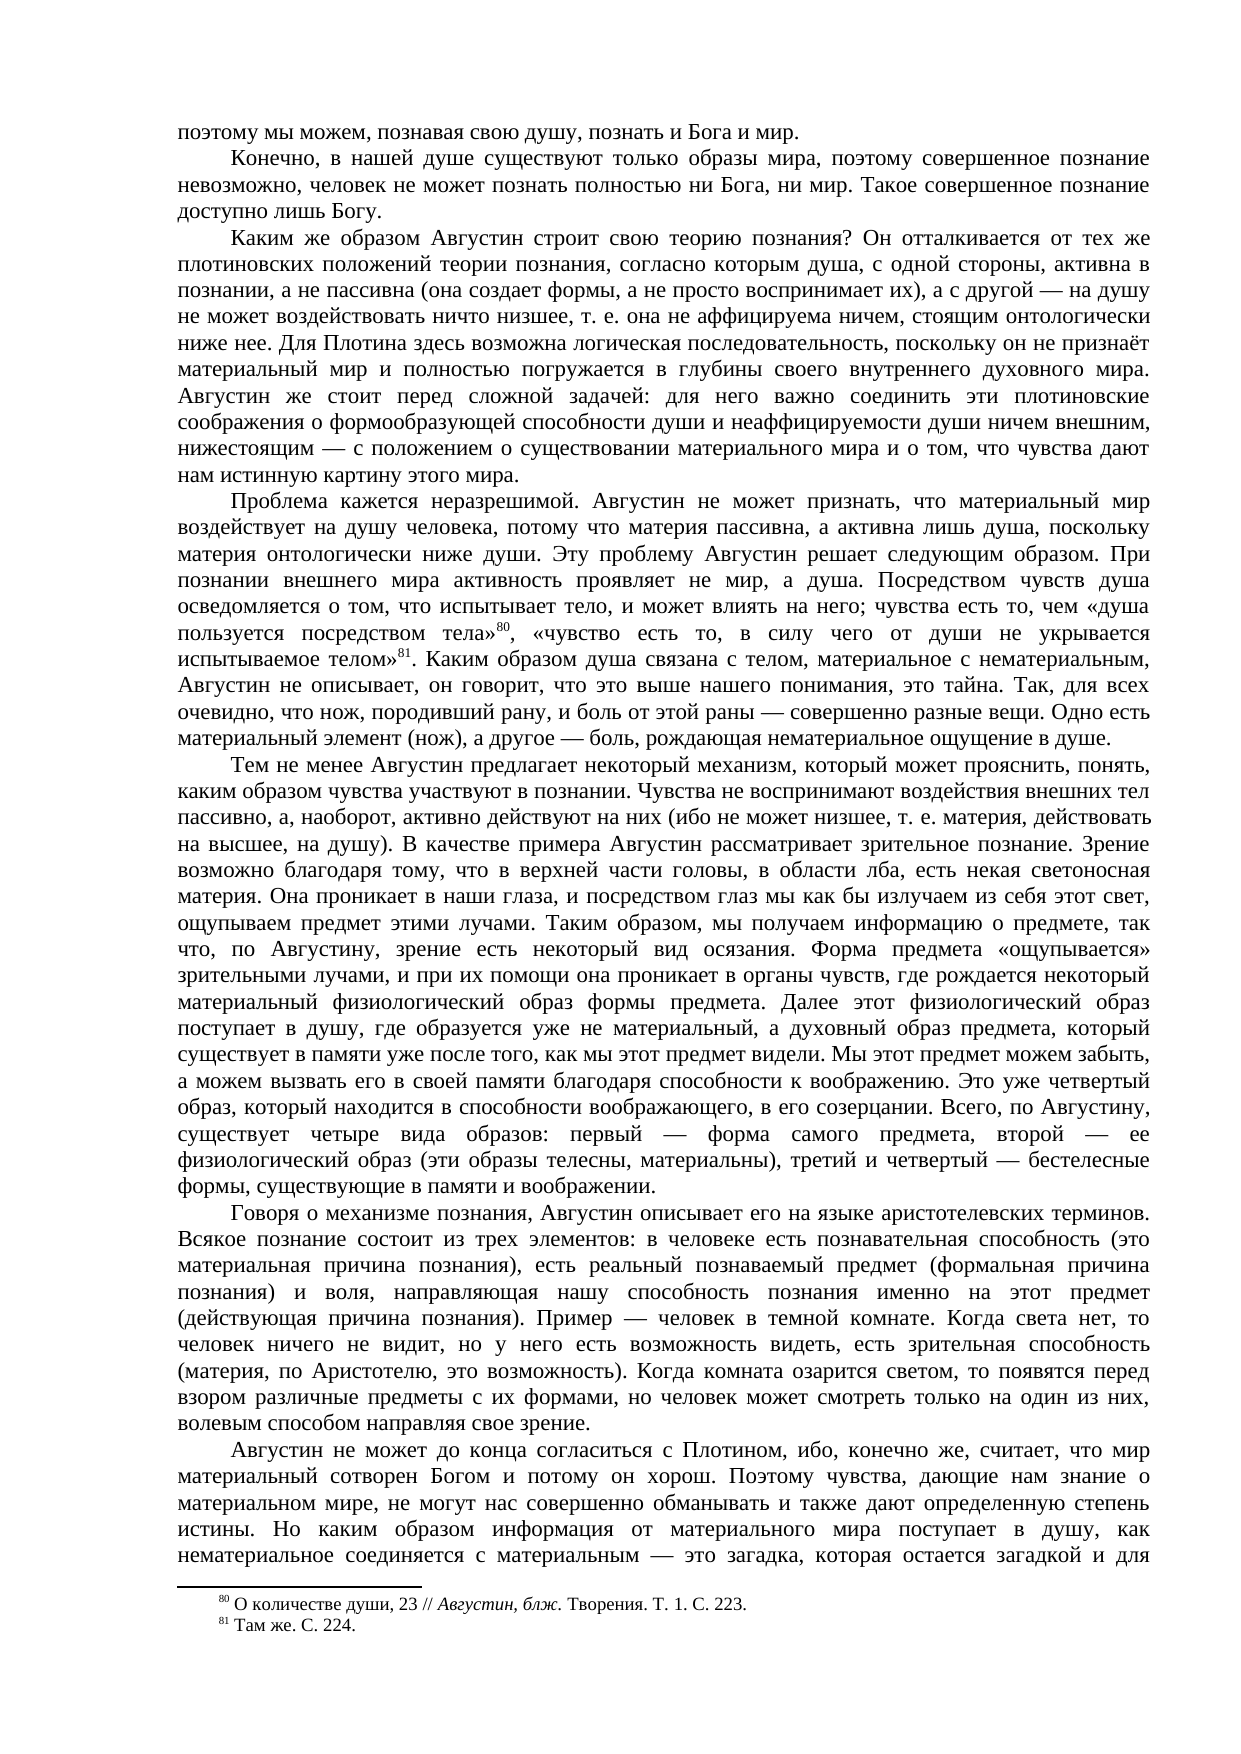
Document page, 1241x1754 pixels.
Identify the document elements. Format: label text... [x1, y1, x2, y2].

text Тем не менее Августин предлагает некоторый механизм, который может прояснить, понять, каким образом чувства участвуют в познании. Чувства не воспринимают воздействия внешних тел пассивно, а, наоборот, активно действуют на них (ибо не может низшее, т. е. материя, действовать на высшее, на душу). В качестве примера Августин рассматривает зрительное познание. Зрение возможно благодаря тому, что в верхней части головы, в области лба, есть некая светоносная материя. Она проникает в наши глаза, и посредством глаз мы как бы излучаем из себя этот свет, ощупываем предмет этими лучами. Таким образом, мы получаем информацию о предмете, так что, по Августину, зрение есть некоторый вид осязания. Форма предмета «ощупывается» зрительными лучами, и при их помощи она проникает в органы чувств, где рождается некоторый материальный физиологический образ формы предмета. Далее этот физиологический образ поступает в душу, где образуется уже не материальный, а духовный образ предмета, который существует в памяти уже после того, как мы этот предмет видели. Мы этот предмет можем забыть, а можем вызвать его в своей памяти благодаря способности к воображению. Это уже четвертый образ, который находится в способности воображающего, в его созерцании. Всего, по Августину, существует четыре вида образов: первый — форма самого предмета, второй — ее физиологический образ (эти образы телесны, материальны), третий и четвертый — бестелесные формы, существующие в памяти и воображении. [177, 751, 1152, 1199]
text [177, 118, 1152, 144]
text Каким же образом Августин строит свою теорию познания? Он отталкивается от тех же плотиновских положений теории познания, согласно которым душа, с одной стороны, активна в познании, а не пассивна (она создает формы, а не просто воспринимает их), а с другой — на душу не может воздействовать ничто низшее, т. е. она не аффицируема ничем, стоящим онтологически ниже нее. Для Плотина здесь возможна логическая последовательность, поскольку он не признаёт материальный мир и полностью погружается в глубины своего внутреннего духовного мира. Августин же стоит перед сложной задачей: для него важно соединить эти плотиновские соображения о формообразующей способности души и неаффицируемости души ничем внешним, нижестоящим — с положением о существовании материального мира и о том, что чувства дают нам истинную картину этого мира. [177, 223, 1152, 487]
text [177, 1436, 1152, 1568]
text Проблема кажется неразрешимой. Августин не может признать, что материальный мир воздействует на душу человека, потому что материя пассивна, а активна лишь душа, поскольку материя онтологически ниже души. Эту проблему Августин решает следующим образом. При познании внешнего мира активность проявляет не мир, а душа. Посредством чувств душа осведомляется о том, что испытывает тело, и может влиять на него; чувства есть то, чем «душа пользуется посредством тела», «чувство есть то, в силу чего от души не укрывается испытываемое телом». Каким образом душа связана с телом, материальное с нематериальным, Августин не описывает, он говорит, что это выше нашего понимания, это тайна. Так, для всех очевидно, что нож, породивший рану, и боль от этой раны — совершенно разные вещи. Одно есть материальный элемент (нож), а другое — боль, рождающая нематериальное ощущение в душе. [177, 487, 1152, 751]
text Конечно, в нашей душе существуют только образы мира, поэтому совершенное познание невозможно, человек не может познать полностью ни Бога, ни мир. Такое совершенное познание доступно лишь Богу. [177, 144, 1152, 223]
text Говоря о механизме познания, Августин описывает его на языке аристотелевских терминов. Всякое познание состоит из трех элементов: в человеке есть познавательная способность (это материальная причина познания), есть реальный познаваемый предмет (формальная причина познания) и воля, направляющая нашу способность познания именно на этот предмет (действующая причина познания). Пример — человек в темной комнате. Когда света нет, то человек ничего не видит, но у него есть возможность видеть, есть зрительная способность (материя, по Аристотелю, это возможность). Когда комната озарится светом, то появятся перед взором различные предметы с их формами, но человек может смотреть только на один из них, волевым способом направляя свое зрение. [177, 1199, 1152, 1436]
